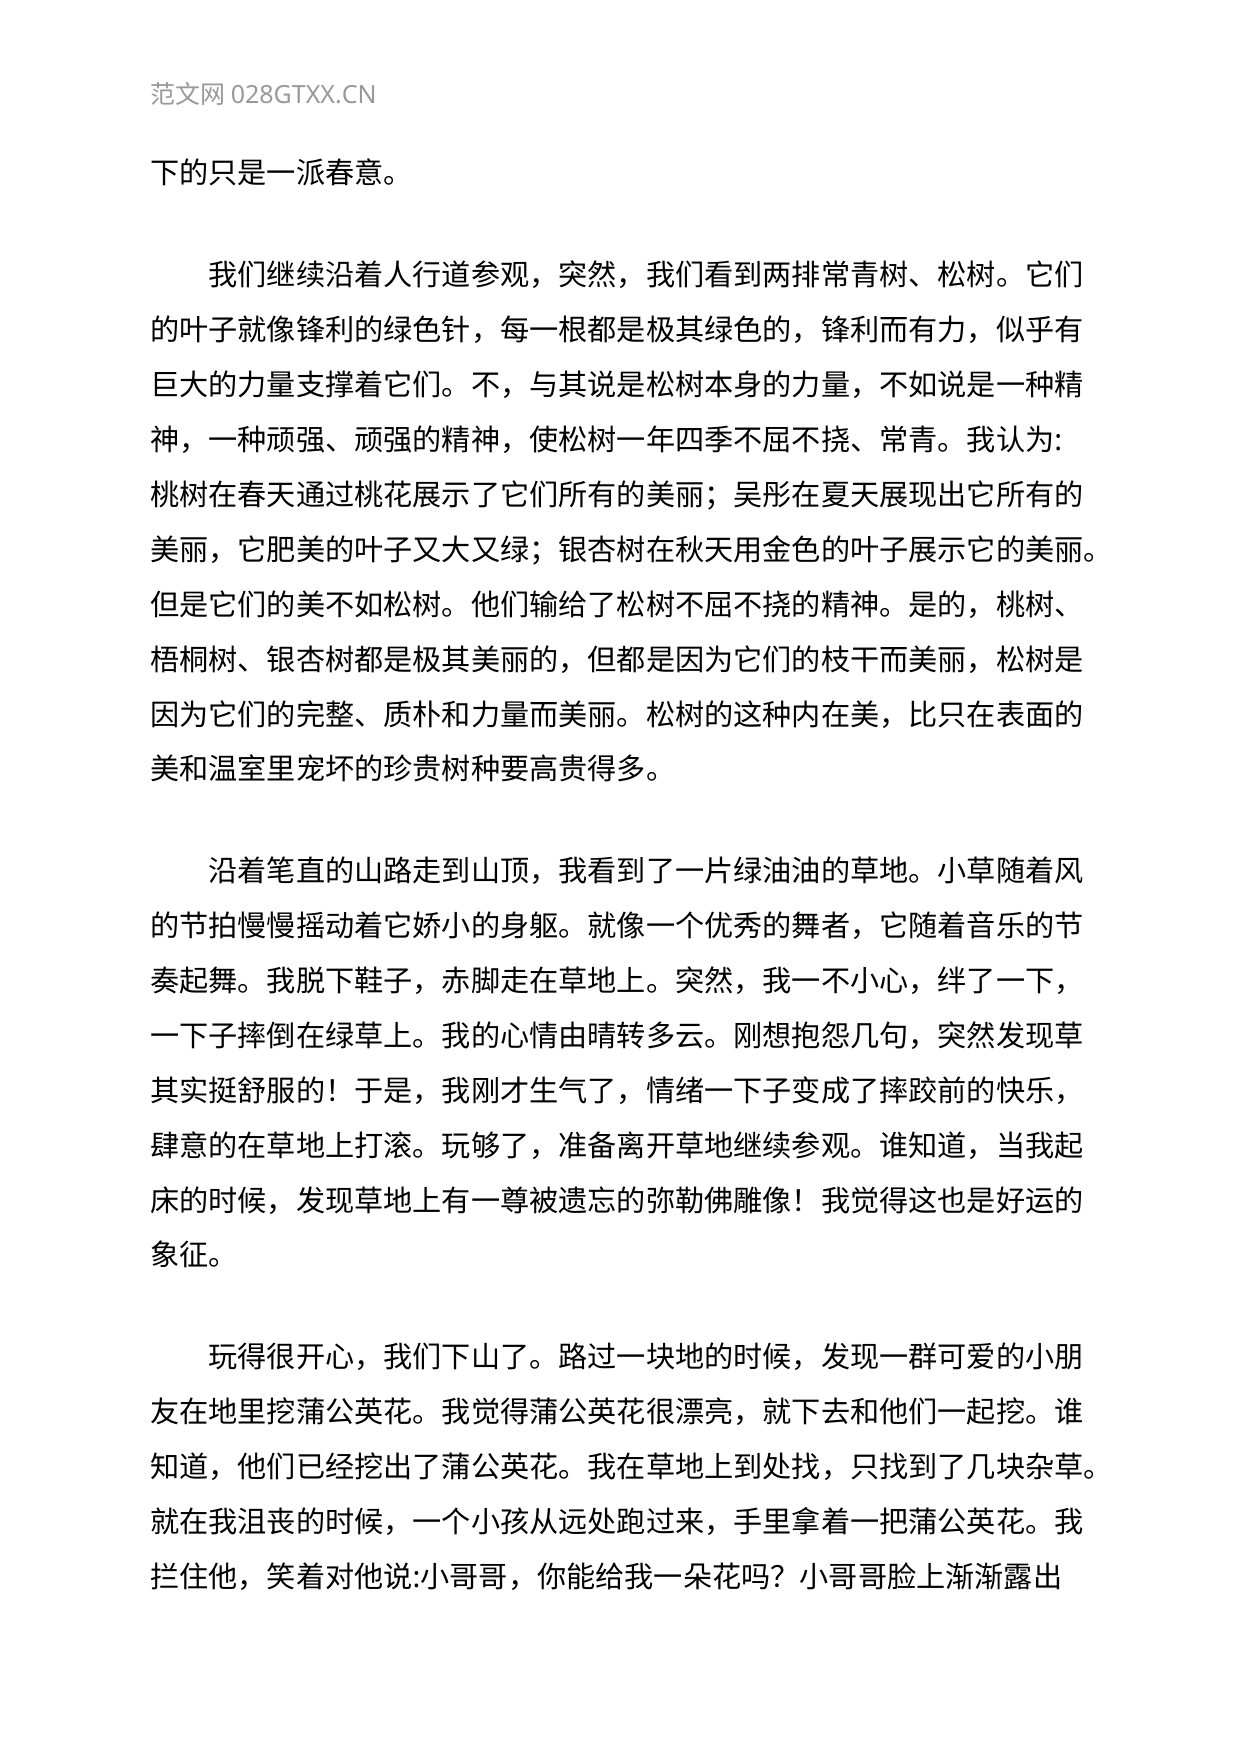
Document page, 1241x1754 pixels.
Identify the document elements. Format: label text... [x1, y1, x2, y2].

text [150, 150, 1090, 192]
text 沿着笔直的山路走到山顶，我看到了一片绿油油的草地。小草随着风的节拍慢慢摇动着它娇小的身躯。就像一个优秀的舞者，它随着音乐的节奏起舞。我脱下鞋子，赤脚走在草地上。突然，我一不小心，绊了一下，一下子摔倒在绿草上。我的心情由晴转多云。刚想抱怨几句，突然发现草其实挺舒服的！于是，我刚才生气了，情绪一下子变成了摔跤前的快乐，肆意的在草地上打滚。玩够了，准备离开草地继续参观。谁知道，当我起床的时候，发现草地上有一尊被遗忘的弥勒佛雕像！我觉得这也是好运的象征。 [150, 848, 1090, 1274]
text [150, 1334, 1090, 1596]
text 我们继续沿着人行道参观，突然，我们看到两排常青树、松树。它们的叶子就像锋利的绿色针，每一根都是极其绿色的，锋利而有力，似乎有巨大的力量支撑着它们。不，与其说是松树本身的力量，不如说是一种精神，一种顽强、顽强的精神，使松树一年四季不屈不挠、常青。我认为:桃树在春天通过桃花展示了它们所有的美丽；吴彤在夏天展现出它所有的美丽，它肥美的叶子又大又绿；银杏树在秋天用金色的叶子展示它的美丽。但是它们的美不如松树。他们输给了松树不屈不挠的精神。是的，桃树、梧桐树、银杏树都是极其美丽的，但都是因为它们的枝干而美丽，松树是因为它们的完整、质朴和力量而美丽。松树的这种内在美，比只在表面的美和温室里宠坏的珍贵树种要高贵得多。 [150, 252, 1090, 788]
